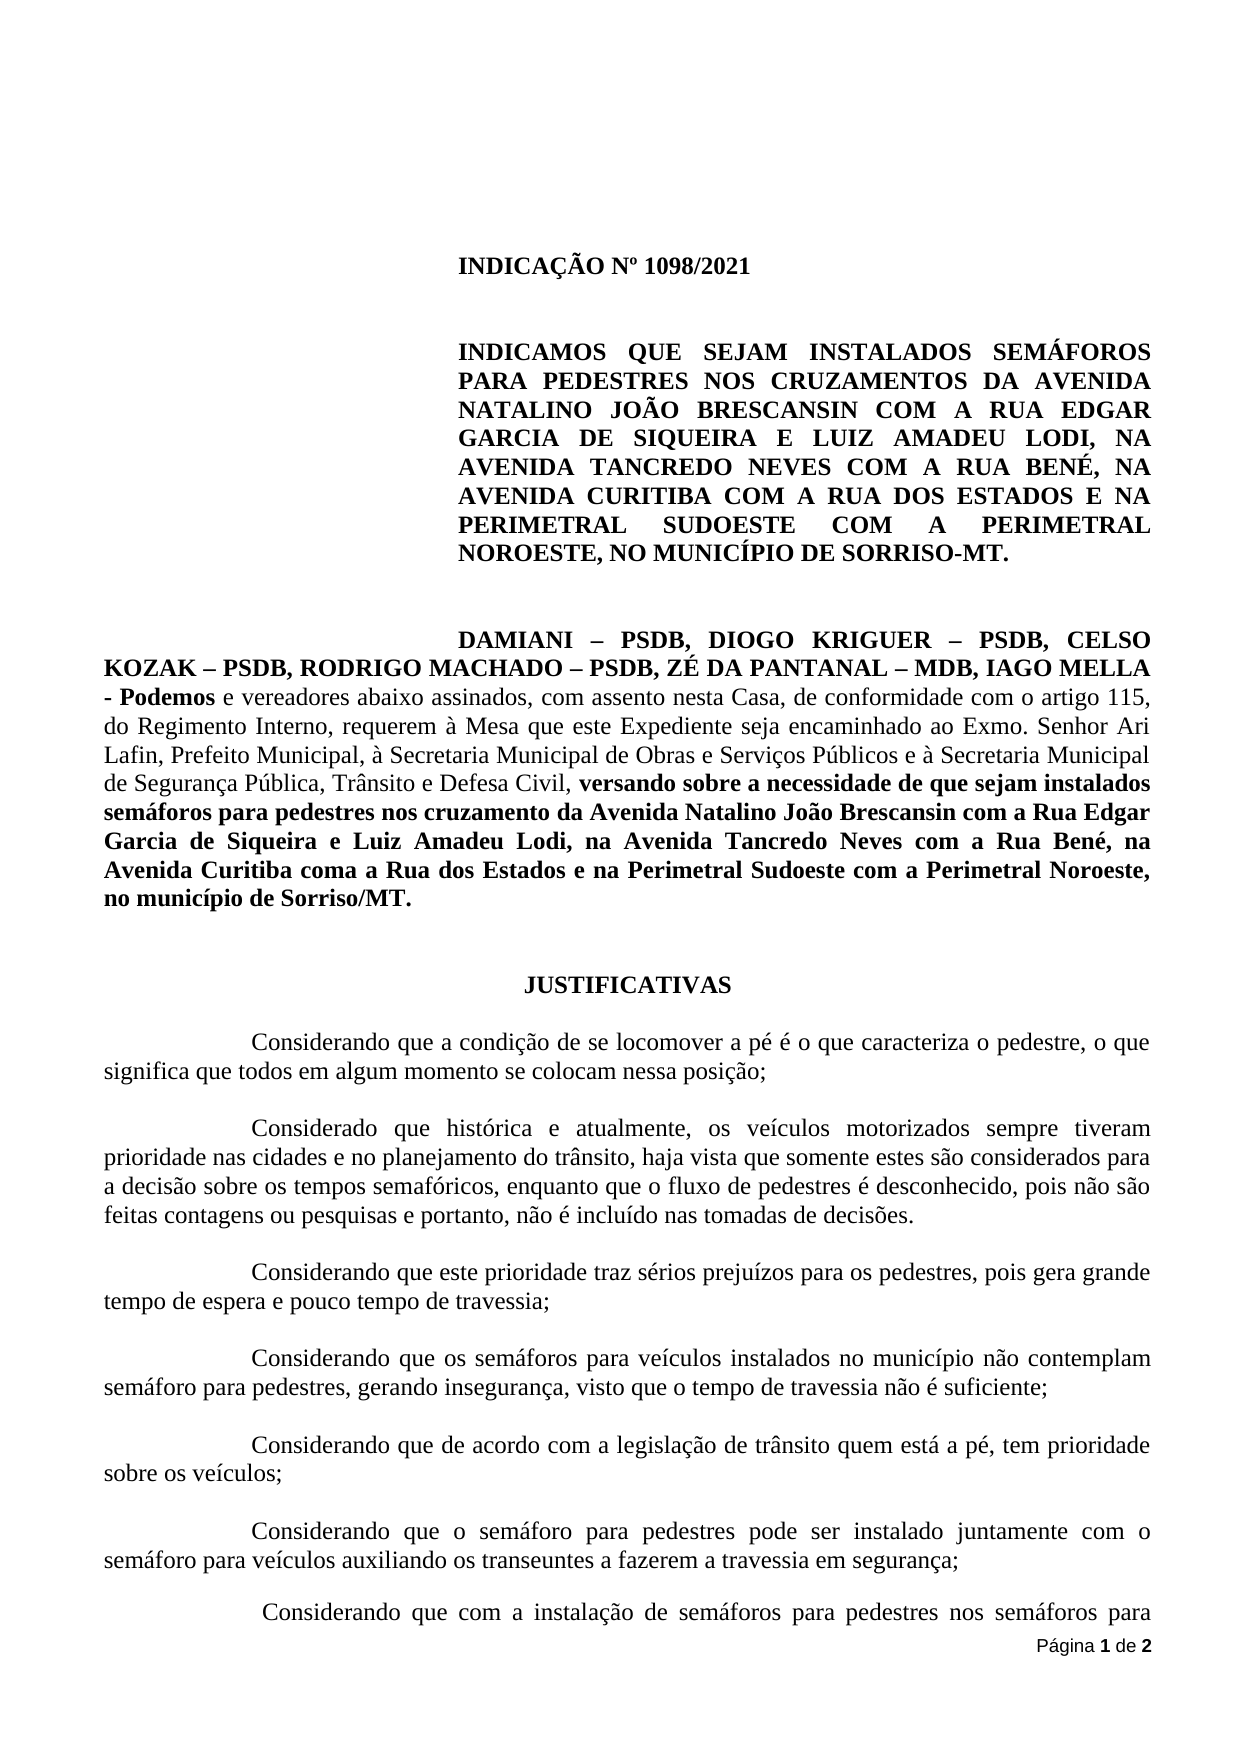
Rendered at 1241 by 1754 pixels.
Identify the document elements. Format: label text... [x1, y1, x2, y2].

text Considerando que este prioridade traz sérios prejuízos para os pedestres, pois gera grande tempo de espera e pouco tempo de travessia; [103, 1257, 1152, 1315]
text INDICAMOS QUE SEJAM INSTALADOS SEMÁFOROS PARA PEDESTRES NOS CRUZAMENTOS DA AVENIDA NATALINO JOÃO BRESCANSIN COM A RUA EDGAR GARCIA DE SIQUEIRA E LUIZ AMADEU LODI, NA AVENIDA TANCREDO NEVES COM A RUA BENÉ, NA AVENIDA CURITIBA COM A RUA DOS ESTADOS E NA PERIMETRAL SUDOESTE COM A PERIMETRAL NOROESTE, NO MUNICÍPIO DE SORRISO-MT. [458, 337, 1152, 567]
text Considerado que histórica e atualmente, os veículos motorizados sempre tiveram prioridade nas cidades e no planejamento do trânsito, haja vista que somente estes são considerados para a decisão sobre os tempos semafóricos, enquanto que o fluxo de pedestres é desconhecido, pois não são feitas contagens ou pesquisas e portanto, não é incluído nas tomadas de decisões. [103, 1113, 1152, 1228]
subtitle JUSTIFICATIVAS [103, 970, 1152, 998]
subtitle INDICAÇÃO Nº 1098/2021 [458, 251, 1152, 280]
text Considerando que o semáforo para pedestres pode ser instalado juntamente com o semáforo para veículos auxiliando os transeuntes a fazerem a travessia em segurança; [103, 1516, 1152, 1573]
text Considerando que a condição de se locomover a pé é o que caracteriza o pedestre, o que significa que todos em algum momento se colocam nessa posição; [103, 1027, 1152, 1085]
text Considerando que de acordo com a legislação de trânsito quem está a pé, tem prioridade sobre os veículos; [103, 1430, 1152, 1487]
text Considerando que os semáforos para veículos instalados no município não contemplam semáforo para pedestres, gerando insegurança, visto que o tempo de travessia não é suficiente; [103, 1343, 1152, 1401]
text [103, 1597, 1152, 1626]
text DAMIANI – PSDB, DIOGO KRIGUER – PSDB, CELSO KOZAK – PSDB, RODRIGO MACHADO – PSDB, ZÉ DA PANTANAL – MDB, IAGO MELLA - Podemos e vereadores abaixo assinados, com assento nesta Casa, de conformidade com o artigo 115, do Regimento Interno, requerem à Mesa que este Expediente seja encaminhado ao Exmo. Senhor Ari Lafin, Prefeito Municipal, à Secretaria Municipal de Obras e Serviços Públicos e à Secretaria Municipal de Segurança Pública, Trânsito e Defesa Civil, versando sobre a necessidade de que sejam instalados semáforos para pedestres nos cruzamento da Avenida Natalino João Brescansin com a Rua Edgar Garcia de Siqueira e Luiz Amadeu Lodi, na Avenida Tancredo Neves com a Rua Bené, na Avenida Curitiba coma a Rua dos Estados e na Perimetral Sudoeste com a Perimetral Noroeste, no município de Sorriso/MT. [103, 625, 1152, 912]
